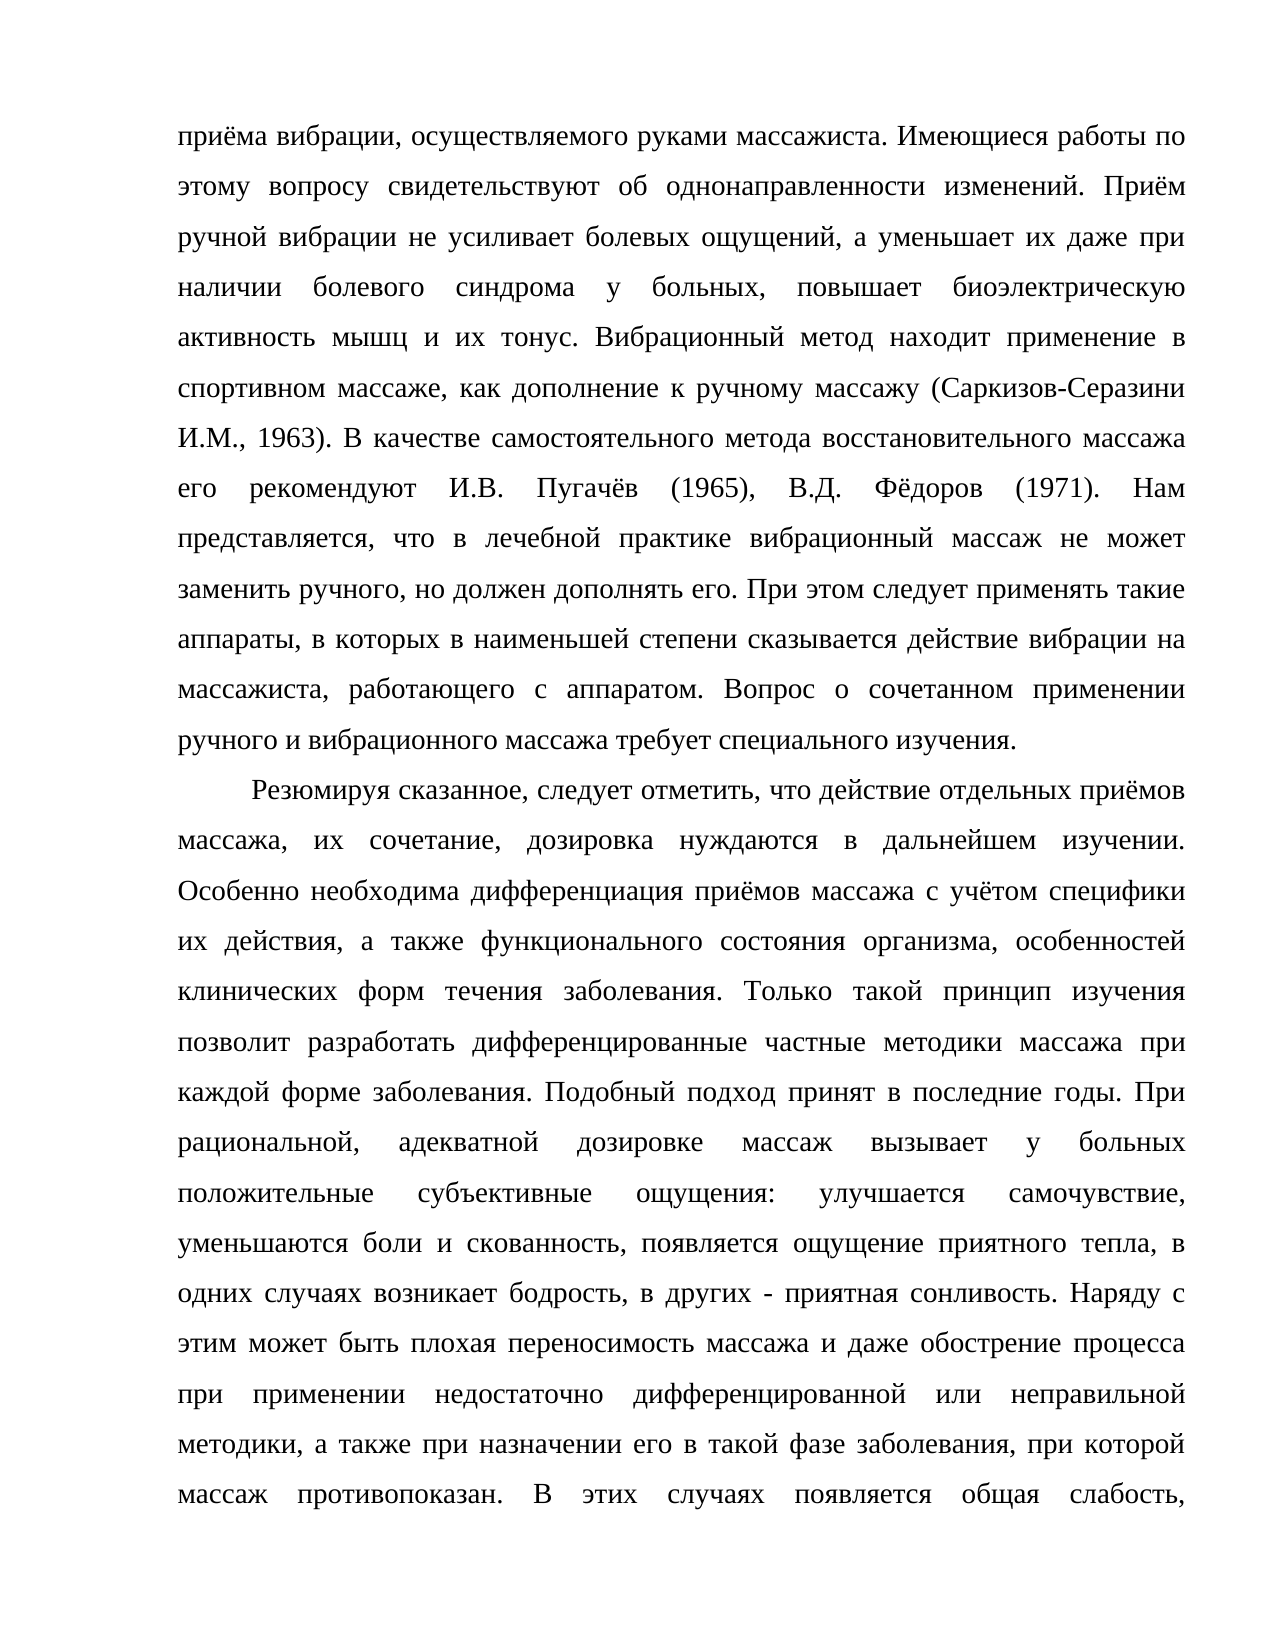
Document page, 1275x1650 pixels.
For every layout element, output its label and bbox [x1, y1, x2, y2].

text [177, 772, 1186, 1510]
text [177, 118, 1186, 755]
